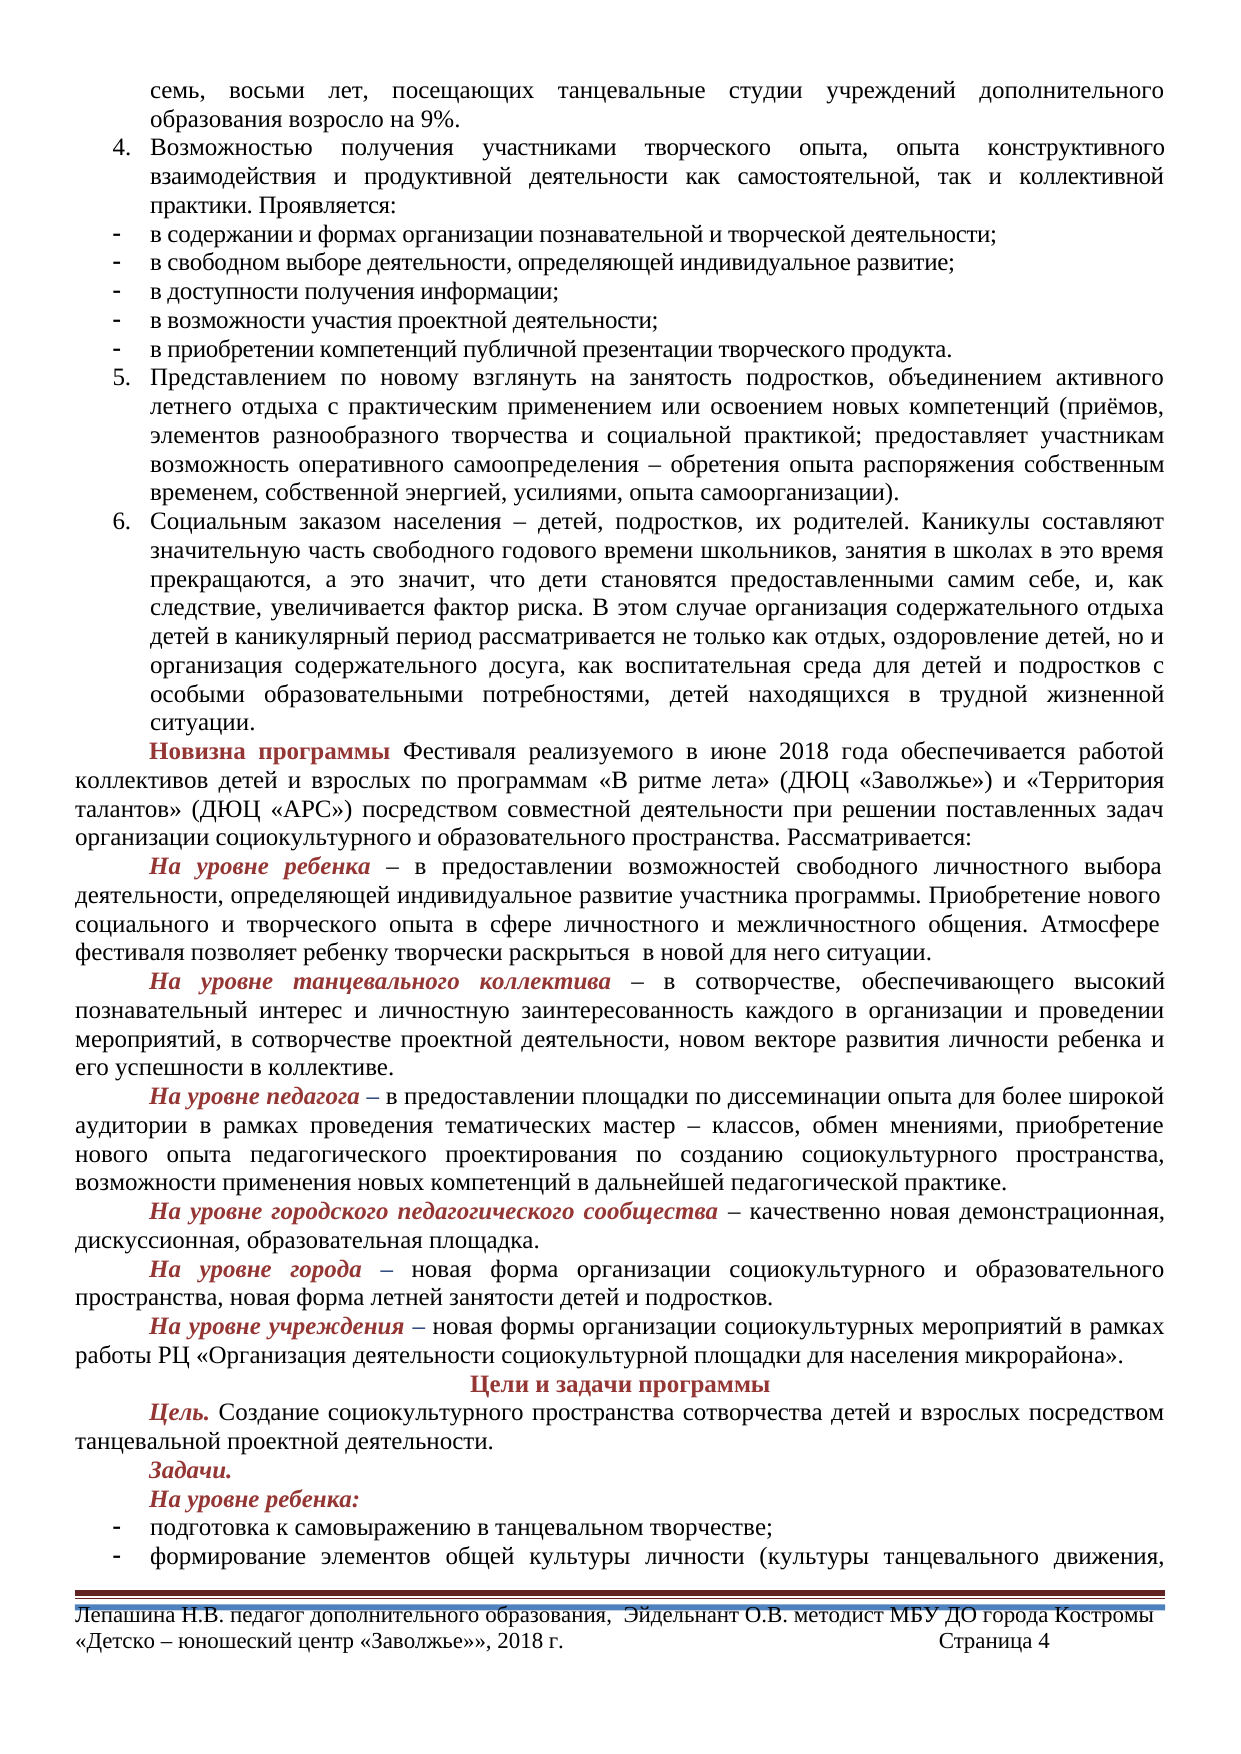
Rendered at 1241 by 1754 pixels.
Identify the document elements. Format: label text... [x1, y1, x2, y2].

list На уровне ребенка – в предоставлении возможностей свободного личностного выбора деятельности, определяющей индивидуальное развитие участника программы. Приобретение нового социального и творческого опыта в сфере личностного и межличностного общения. Атмосфере фестиваля позволяет ребенку творчески раскрыться в новой для него ситуации. [75, 851, 1161, 966]
text На уровне ребенка: [75, 1484, 1165, 1512]
text На уровне города – новая форма организации социокультурного и образовательного пространства, новая форма летней занятости детей и подростков. [75, 1254, 1165, 1311]
list Социальным заказом населения – детей, подростков, их родителей. Каникулы составляют значительную часть свободного годового времени школьников, занятия в школах в это время прекращаются, а это значит, что дети становятся предоставленными самим себе, и, как следствие, увеличивается фактор риска. В этом случае организация содержательного отдыха детей в каникулярный период рассматривается не только как отдых, оздоровление детей, но и организация содержательного досуга, как воспитательная среда для детей и подростков с особыми образовательными потребностями, детей находящихся в трудной жизненной ситуации. [112, 506, 1165, 736]
list Представлением по новому взглянуть на занятость подростков, объединением активного летнего отдыха с практическим применением или освоением новых компетенций (приёмов, элементов разнообразного творчества и социальной практикой; предоставляет участникам возможность оперативного самоопределения – обретения опыта распоряжения собственным временем, собственной энергией, усилиями, опыта самоорганизации). [112, 362, 1165, 506]
text На уровне педагога – в предоставлении площадки по диссеминации опыта для более широкой аудитории в рамках проведения тематических мастер – классов, обмен мнениями, приобретение нового опыта педагогического проектирования по созданию социокультурного пространства, возможности применения новых компетенций в дальнейшей педагогической практике. [75, 1081, 1165, 1196]
list в возможности участия проектной деятельности; [112, 305, 1165, 334]
list подготовка к самовыражению в танцевальном творчестве; [112, 1512, 1165, 1541]
text Цели и задачи программы [75, 1369, 1165, 1397]
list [112, 75, 1165, 132]
list в содержании и формах организации познавательной и творческой деятельности; [112, 219, 1165, 247]
text На уровне учреждения – новая формы организации социокультурных мероприятий в рамках работы РЦ «Организация деятельности социокультурной площадки для населения микрорайона». [75, 1311, 1165, 1369]
text На уровне городского педагогического сообщества – качественно новая демонстрационная, дискуссионная, образовательная площадка. [75, 1196, 1165, 1254]
list в доступности получения информации; [112, 276, 1165, 305]
text Цель. Создание социокультурного пространства сотворчества детей и взрослых посредством танцевальной проектной деятельности. [75, 1397, 1165, 1455]
list в приобретении компетенций публичной презентации творческого продукта. [112, 334, 1165, 362]
text Новизна программы Фестиваля реализуемого в июне 2018 года обеспечивается работой коллективов детей и взрослых по программам «В ритме лета» (ДЮЦ «Заволжье») и «Территория талантов» (ДЮЦ «АРС») посредством совместной деятельности при решении поставленных задач организации социокультурного и образовательного пространства. Рассматривается: [75, 736, 1165, 851]
text Задачи. [75, 1455, 1165, 1484]
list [112, 1541, 1165, 1570]
list в свободном выборе деятельности, определяющей индивидуальное развитие; [112, 247, 1165, 276]
list На уровне танцевального коллектива – в сотворчестве, обеспечивающего высокий познавательный интерес и личностную заинтересованность каждого в организации и проведении мероприятий, в сотворчестве проектной деятельности, новом векторе развития личности ребенка и его успешности в коллективе. [75, 966, 1165, 1081]
list Возможностью получения участниками творческого опыта, опыта конструктивного взаимодействия и продуктивной деятельности как самостоятельной, так и коллективной практики. Проявляется: [112, 132, 1165, 219]
